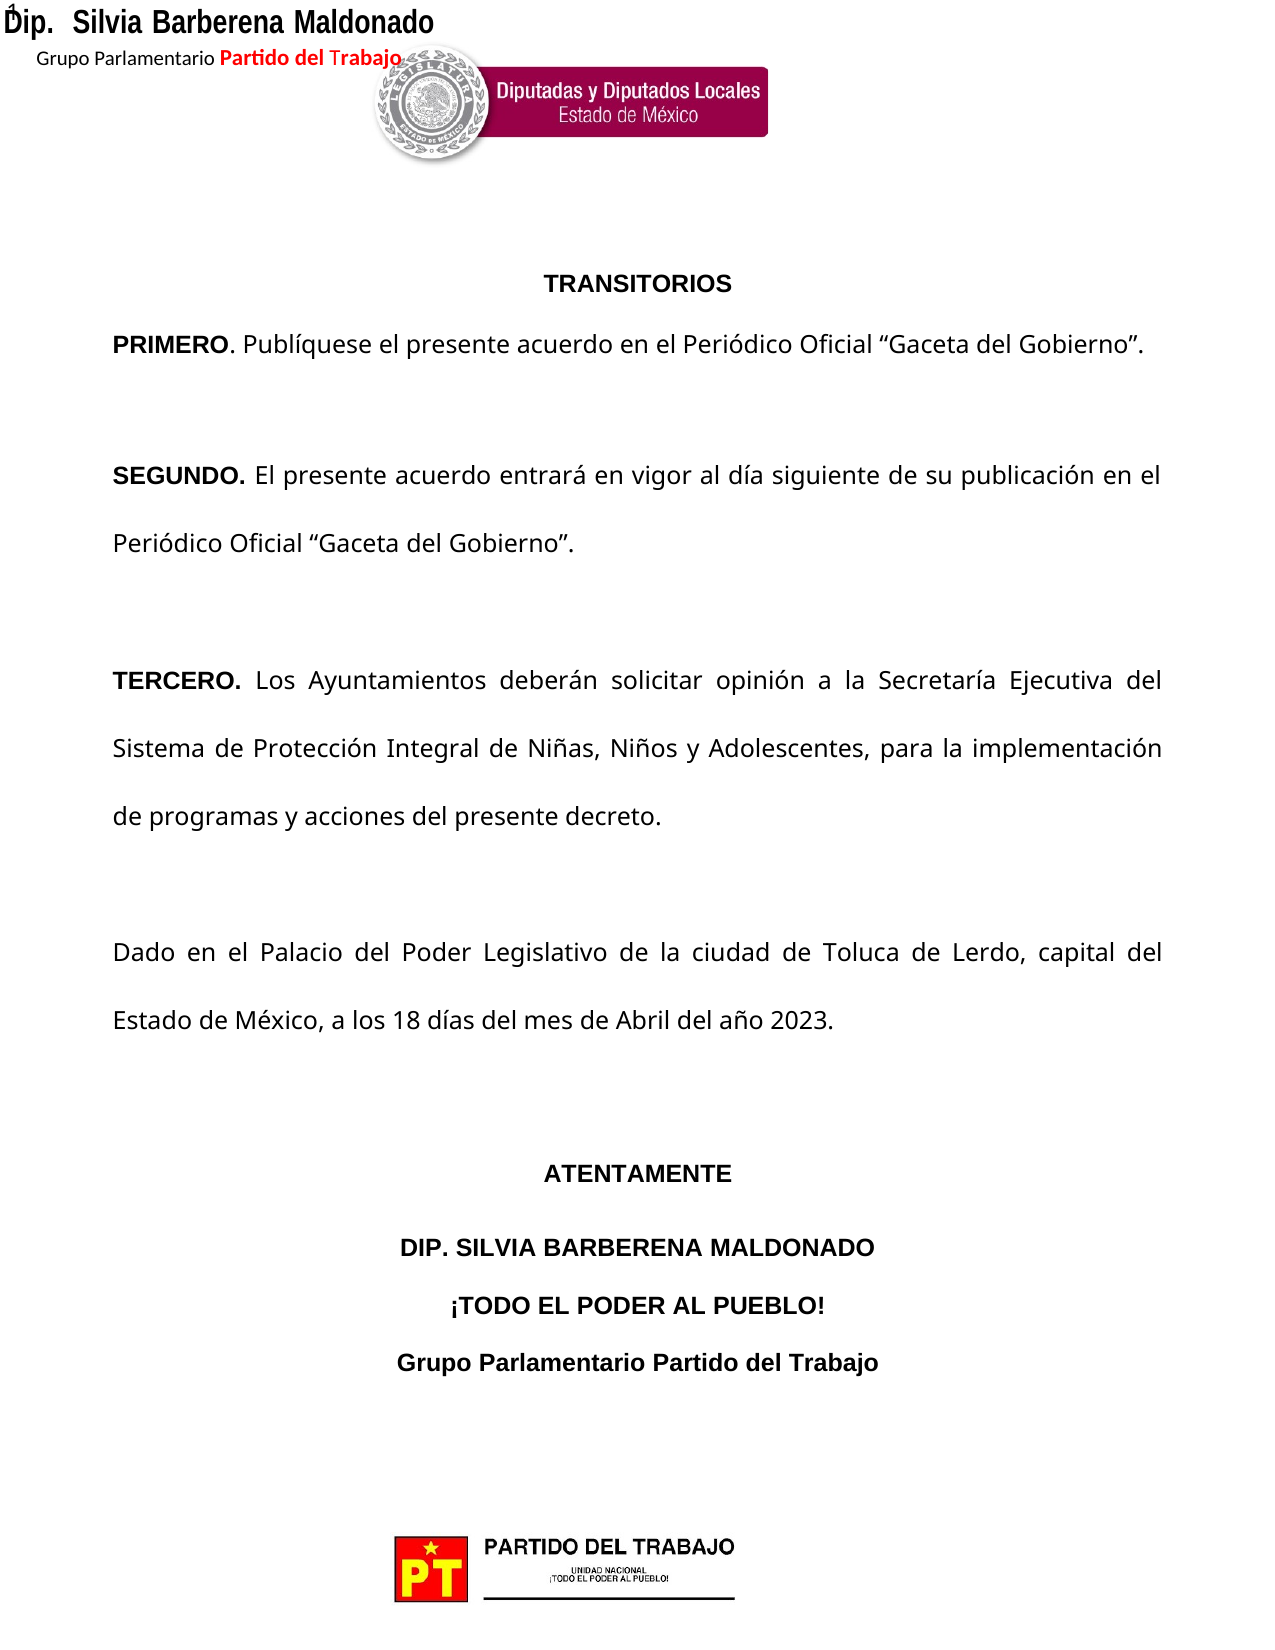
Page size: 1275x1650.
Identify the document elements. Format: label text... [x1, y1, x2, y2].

text PRIMERO. Publíquese el presente acuerdo en el Periódico Oficial “Gaceta del Gobierno”. [112, 326, 1175, 360]
text TERCERO. Los Ayuntamientos deberán solicitar opinión a la Secretaría Ejecutiva del Sistema de Protección Integral de Niñas, Niños y Adolescentes, para la implementación de programas y acciones del presente decreto. [112, 662, 1163, 833]
text Dado en el Palacio del Poder Legislativo de la ciudad de Toluca de Lerdo, capital del Estado de México, a los 18 días del mes de Abril del año 2023. [112, 935, 1162, 1037]
subtitle ATENTAMENTE [395, 1159, 881, 1188]
subtitle ¡TODO EL PODER AL PUEBLO! [395, 1291, 881, 1319]
picture [370, 41, 769, 168]
subtitle TRANSITORIOS [395, 269, 881, 297]
text Grupo Parlamentario Partido del Trabajo [395, 1348, 881, 1377]
text DIP. SILVIA BARBERENA MALDONADO [394, 1233, 881, 1262]
text SEGUNDO. El presente acuerdo entrará en vigor al día siguiente de su publicación en el Periódico Oficial “Gaceta del Gobierno”. [112, 458, 1162, 560]
picture [390, 1532, 736, 1606]
